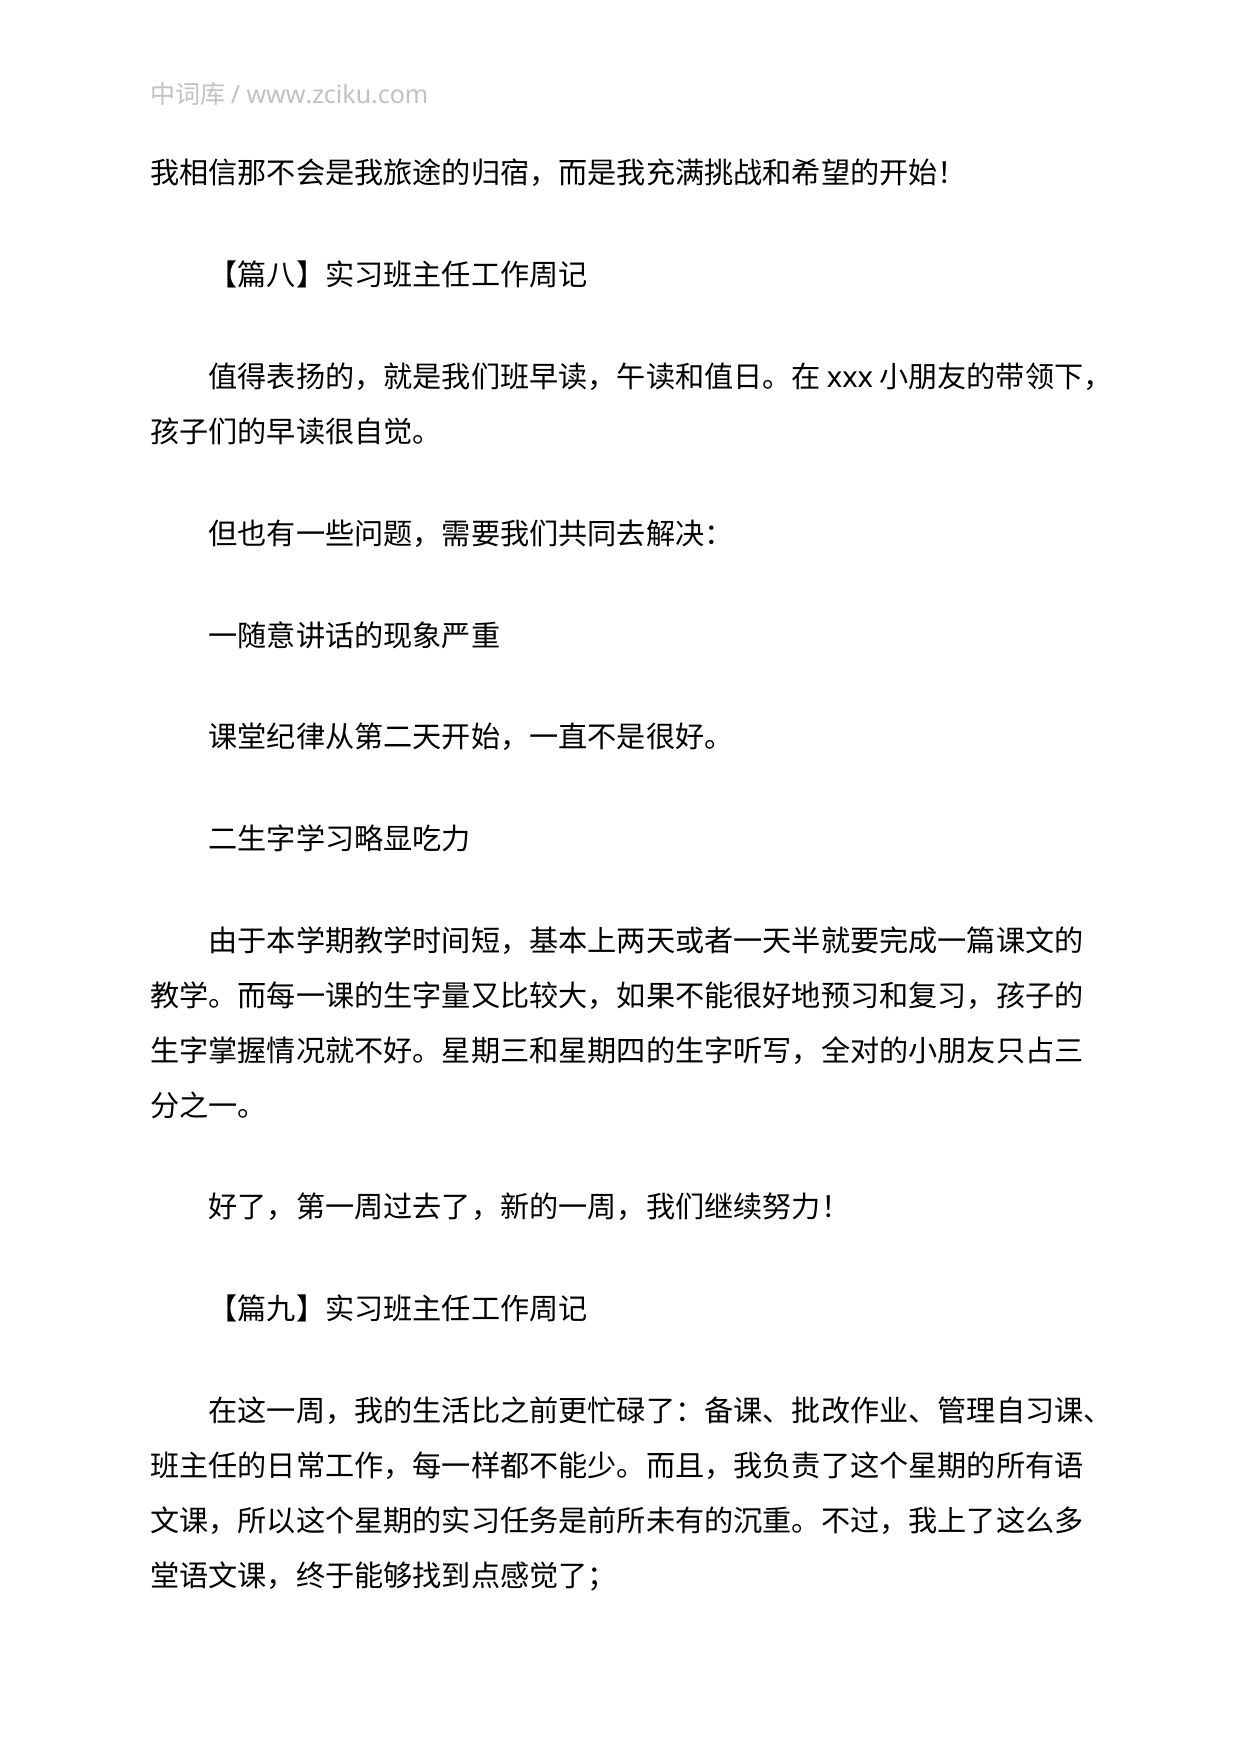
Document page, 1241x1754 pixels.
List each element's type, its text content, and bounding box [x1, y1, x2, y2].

text 值得表扬的，就是我们班早读，午读和值日。在xxx小朋友的带领下，孩子们的早读很自觉。 [150, 353, 1090, 451]
text 一随意讲话的现象严重 [150, 612, 1090, 654]
text 在这一周，我的生活比之前更忙碌了：备课、批改作业、管理自习课、班主任的日常工作，每一样都不能少。而且，我负责了这个星期的所有语文课，所以这个星期的实习任务是前所未有的沉重。不过，我上了这么多堂语文课，终于能够找到点感觉了； [150, 1387, 1090, 1594]
text 二生字学习略显吃力 [150, 816, 1090, 858]
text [150, 150, 1090, 192]
text 【篇八】实习班主任工作周记 [150, 252, 1090, 294]
text 课堂纪律从第二天开始，一直不是很好。 [150, 714, 1090, 756]
text 【篇九】实习班主任工作周记 [150, 1286, 1090, 1328]
text 由于本学期教学时间短，基本上两天或者一天半就要完成一篇课文的教学。而每一课的生字量又比较大，如果不能很好地预习和复习，孩子的生字掌握情况就不好。星期三和星期四的生字听写，全对的小朋友只占三分之一。 [150, 917, 1090, 1124]
text 但也有一些问题，需要我们共同去解决： [150, 510, 1090, 553]
text 好了，第一周过去了，新的一周，我们继续努力！ [150, 1184, 1090, 1226]
